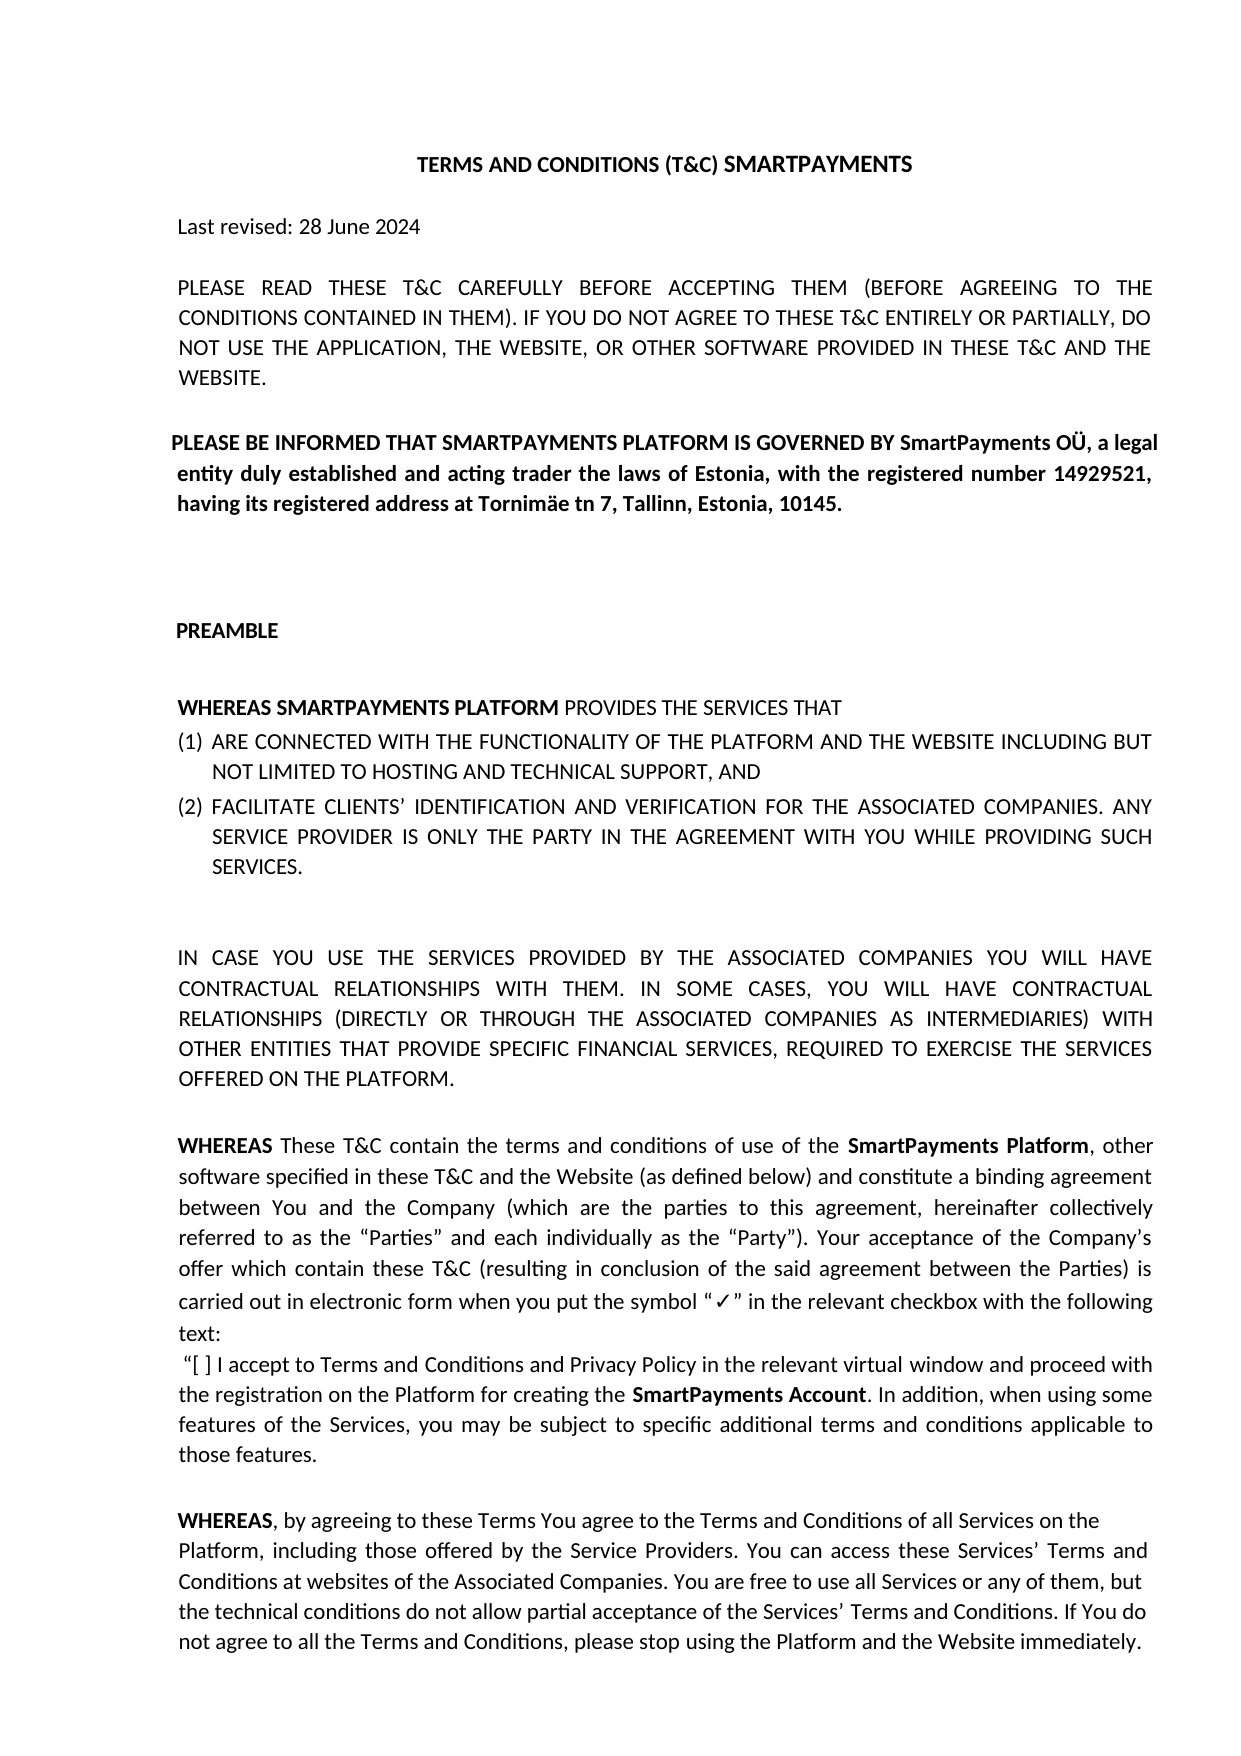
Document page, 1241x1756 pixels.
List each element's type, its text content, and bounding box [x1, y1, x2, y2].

subtitle PREAMBLE [176, 616, 1165, 644]
text PLEASE READ THESE T&C CAREFULLY BEFORE ACCEPTING THEM (BEFORE AGREEING TO THE CONDITIONS CONTAINED IN THEM). IF YOU DO NOT AGREE TO THESE T&C ENTIRELY OR PARTIALLY, DO NOT USE THE APPLICATION, THE WEBSITE, OR OTHER SOFTWARE PROVIDED IN THESE T&C AND THE WEBSITE. [177, 273, 1153, 391]
text TERMS AND CONDITIONS (T&C) SMARTPAYMENTS [164, 149, 1165, 179]
list FACILITATE CLIENTS’ IDENTIFICATION AND VERIFICATION FOR THE ASSOCIATED COMPANIES. ANY SERVICE PROVIDER IS ONLY THE PARTY IN THE AGREEMENT WITH YOU WHILE PROVIDING SUCH SERVICES. [177, 792, 1153, 880]
text WHEREAS These T&C contain the terms and conditions of use of the SmartPayments Platform, other software specified in these T&C and the Website (as defined below) and constitute a binding agreement between You and the Company (which are the parties to this agreement, hereinafter collectively referred to as the “Parties” and each individually as the “Party”). Your acceptance of the Company’s offer which contain these T&C (resulting in conclusion of the said agreement between the Parties) is carried out in electronic form when you put the symbol “✓” in the relevant checkbox with the following text: [177, 1131, 1154, 1347]
text WHEREAS SMARTPAYMENTS PLATFORM PROVIDES THE SERVICES THAT [177, 693, 1165, 721]
list ARE CONNECTED WITH THE FUNCTIONALITY OF THE PLATFORM AND THE WEBSITE INCLUDING BUT NOT LIMITED TO HOSTING AND TECHNICAL SUPPORT, AND [177, 727, 1153, 785]
text Last revised: 28 June 2024 [177, 212, 1165, 240]
text entity duly established and acting trader the laws of Estonia, with the registered number 14929521, having its registered address at Tornimäe tn 7, Tallinn, Estonia, 10145. [177, 459, 1154, 517]
text IN CASE YOU USE THE SERVICES PROVIDED BY THE ASSOCIATED COMPANIES YOU WILL HAVE CONTRACTUAL RELATIONSHIPS WITH THEM. IN SOME CASES, YOU WILL HAVE CONTRACTUAL RELATIONSHIPS (DIRECTLY OR THROUGH THE ASSOCIATED COMPANIES AS INTERMEDIARIES) WITH OTHER ENTITIES THAT PROVIDE SPECIFIC FINANCIAL SERVICES, REQUIRED TO EXERCISE THE SERVICES OFFERED ON THE PLATFORM. [177, 943, 1153, 1092]
text PLEASE BE INFORMED THAT SMARTPAYMENTS PLATFORM IS GOVERNED BY SmartPayments OÜ, a legal [164, 428, 1165, 456]
text WHEREAS, by agreeing to these Terms You agree to the Terms and Conditions of all Services on the Platform, including those offered by the Service Providers. You can access these Services’ Terms and Conditions at websites of the Associated Companies. You are free to use all Services or any of them, but the technical conditions do not allow partial acceptance of the Services’ Terms and Conditions. If You do not agree to all the Terms and Conditions, please stop using the Platform and the Website immediately. [177, 1506, 1165, 1655]
text “[ ] I accept to Terms and Conditions and Privacy Policy in the relevant virtual window and proceed with the registration on the Platform for creating the SmartPayments Account. In addition, when using some features of the Services, you may be subject to specific additional terms and conditions applicable to those features. [178, 1350, 1153, 1469]
